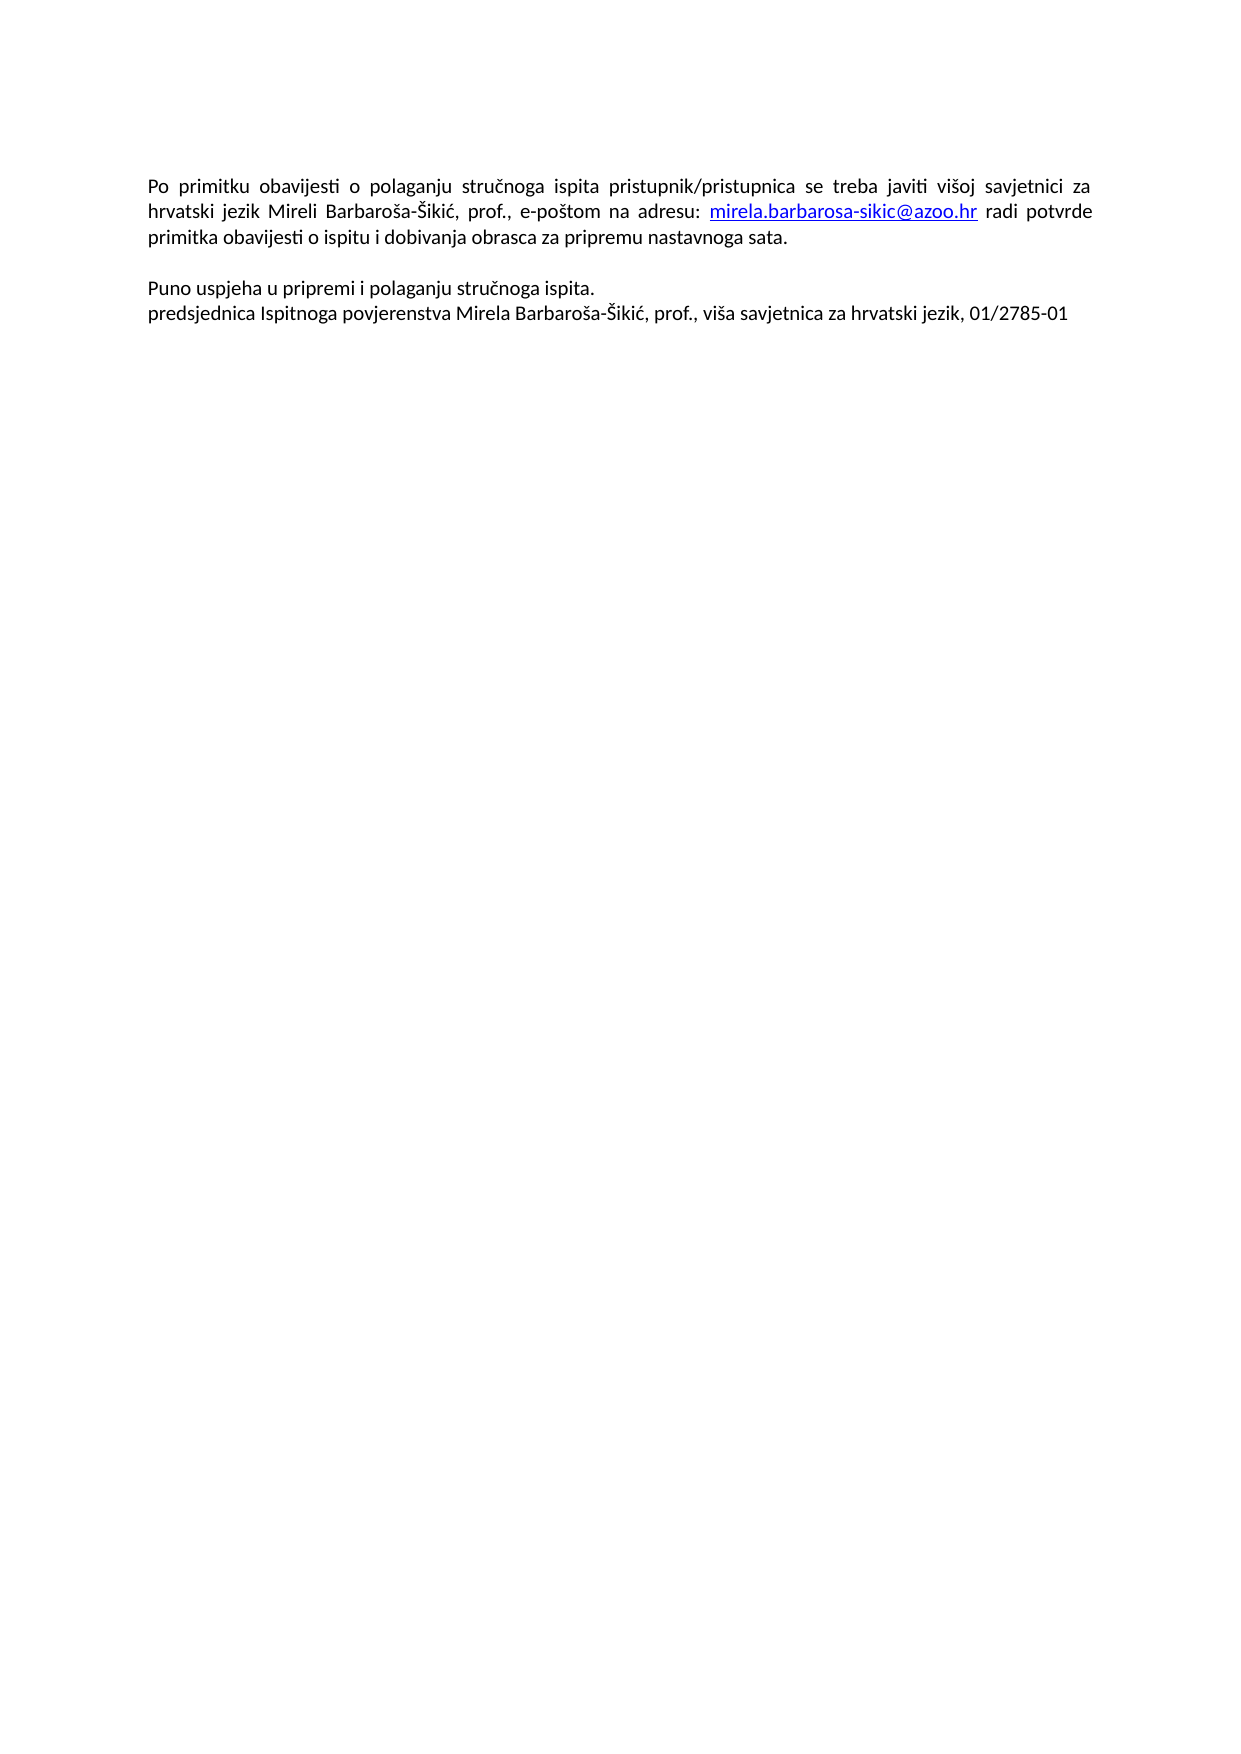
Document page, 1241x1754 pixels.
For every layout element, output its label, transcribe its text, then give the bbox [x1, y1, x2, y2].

text Puno uspjeha u pripremi i polaganju stručnoga ispita. [148, 275, 1093, 300]
text Po primitku obavijesti o polaganju stručnoga ispita pristupnik/pristupnica se treba javiti višoj savjetnici za hrvatski jezik Mireli Barbaroša-Šikić, prof., e-poštom na adresu: mirela.barbarosa-sikic@azoo.hr radi potvrde primitka obavijesti o ispitu i dobivanja obrasca za pripremu nastavnoga sata. [148, 173, 1093, 249]
text predsjednica Ispitnoga povjerenstva Mirela Barbaroša-Šikić, prof., viša savjetnica za hrvatski jezik, 01/2785-01 [148, 300, 1093, 326]
